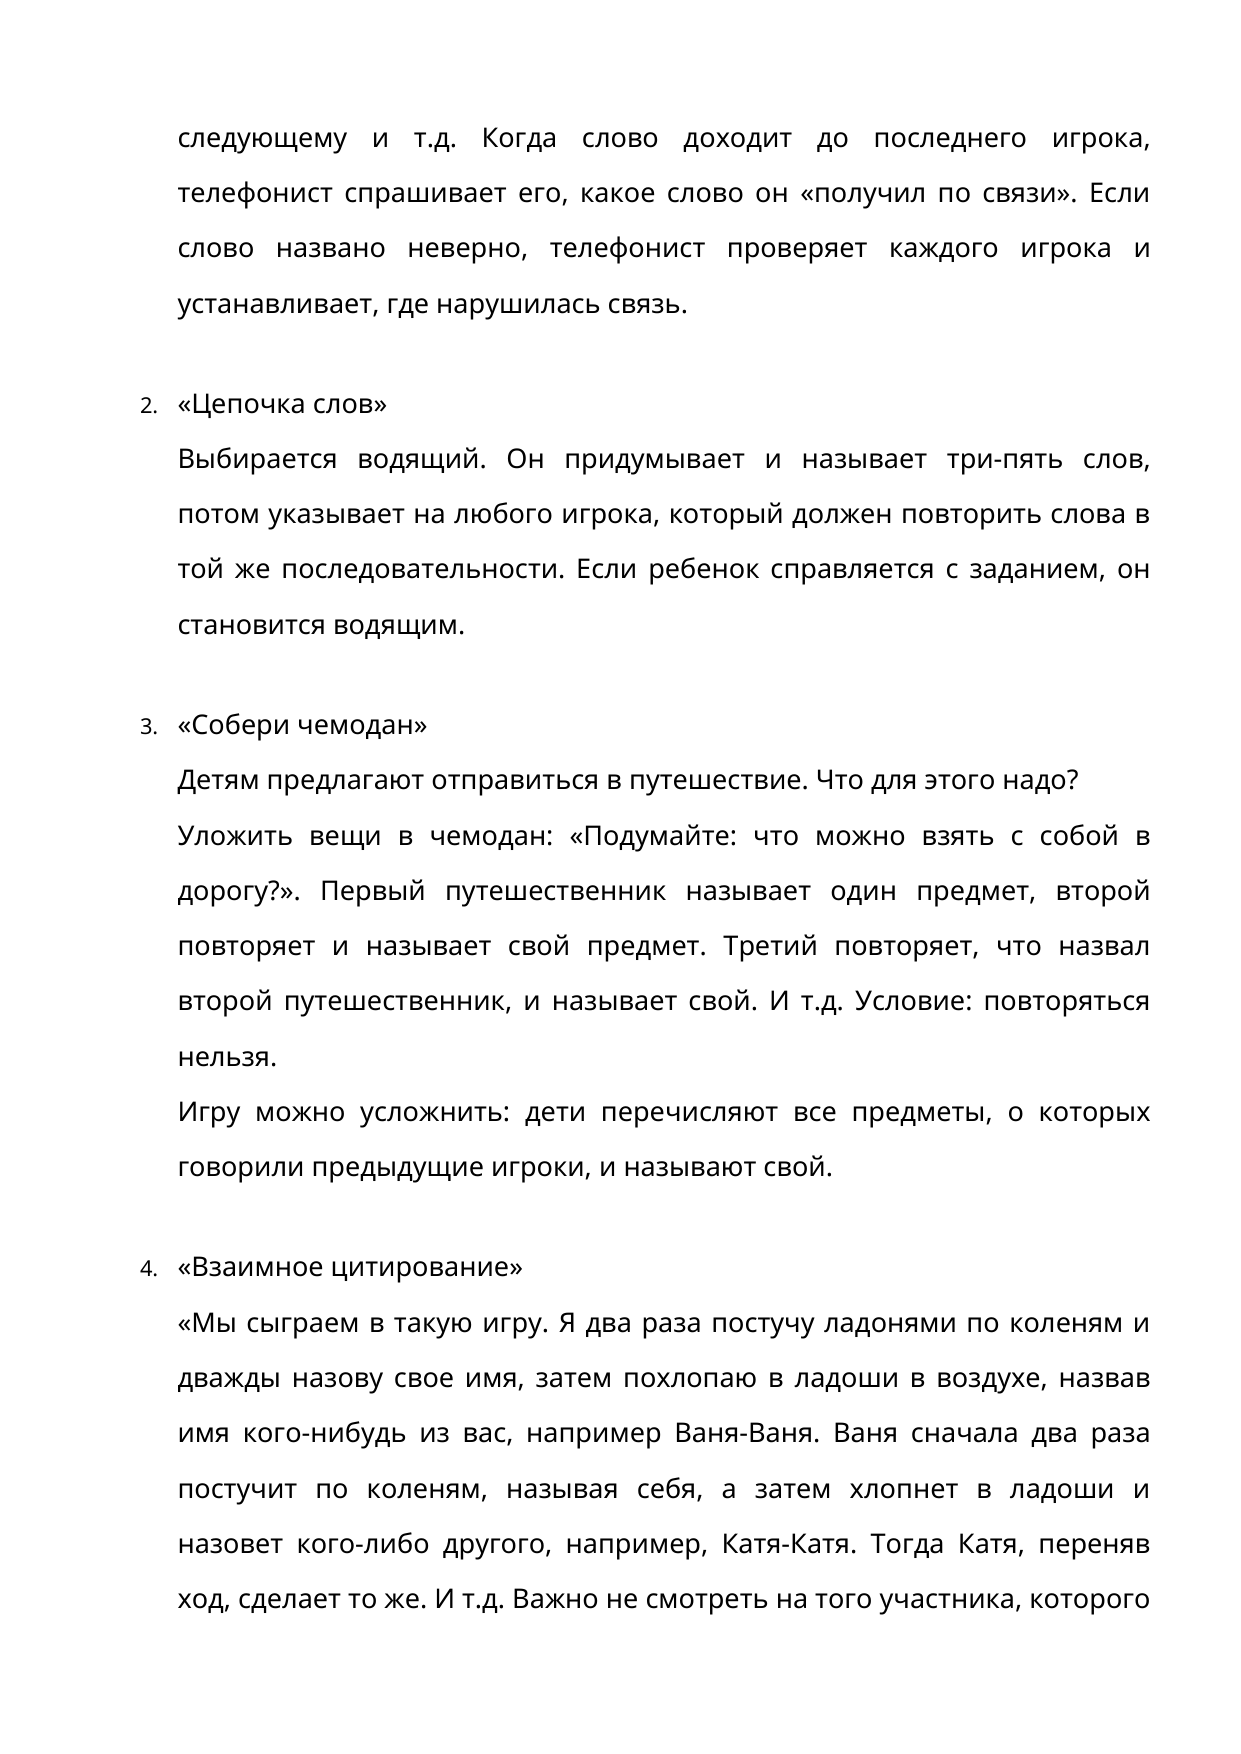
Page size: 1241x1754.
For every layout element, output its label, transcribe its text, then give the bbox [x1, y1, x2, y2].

text Уложить вещи в чемодан: «Подумайте: что можно взять с собой в дорогу?». Первый путешественник называет один предмет, второй повторяет и называет свой предмет. Третий повторяет, что назвал второй путешественник, и называет свой. И т.д. Условие: повторяться нельзя. [177, 816, 1152, 1074]
text Выбирается водящий. Он придумывает и называет три-пять слов, потом указывает на любого игрока, который должен повторить слова в той же последовательности. Если ребенок справляется с заданием, он становится водящим. [177, 439, 1152, 642]
text Игру можно усложнить: дети перечисляют все предметы, о которых говорили предыдущие игроки, и называют свой. [177, 1092, 1152, 1185]
list «Взаимное цитирование» [140, 1248, 1152, 1285]
list «Цепочка слов» [140, 384, 1152, 421]
text Детям предлагают отправиться в путешествие. Что для этого надо? [177, 761, 1152, 797]
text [177, 118, 1152, 321]
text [177, 1303, 1152, 1617]
list «Собери чемодан» [140, 705, 1152, 742]
